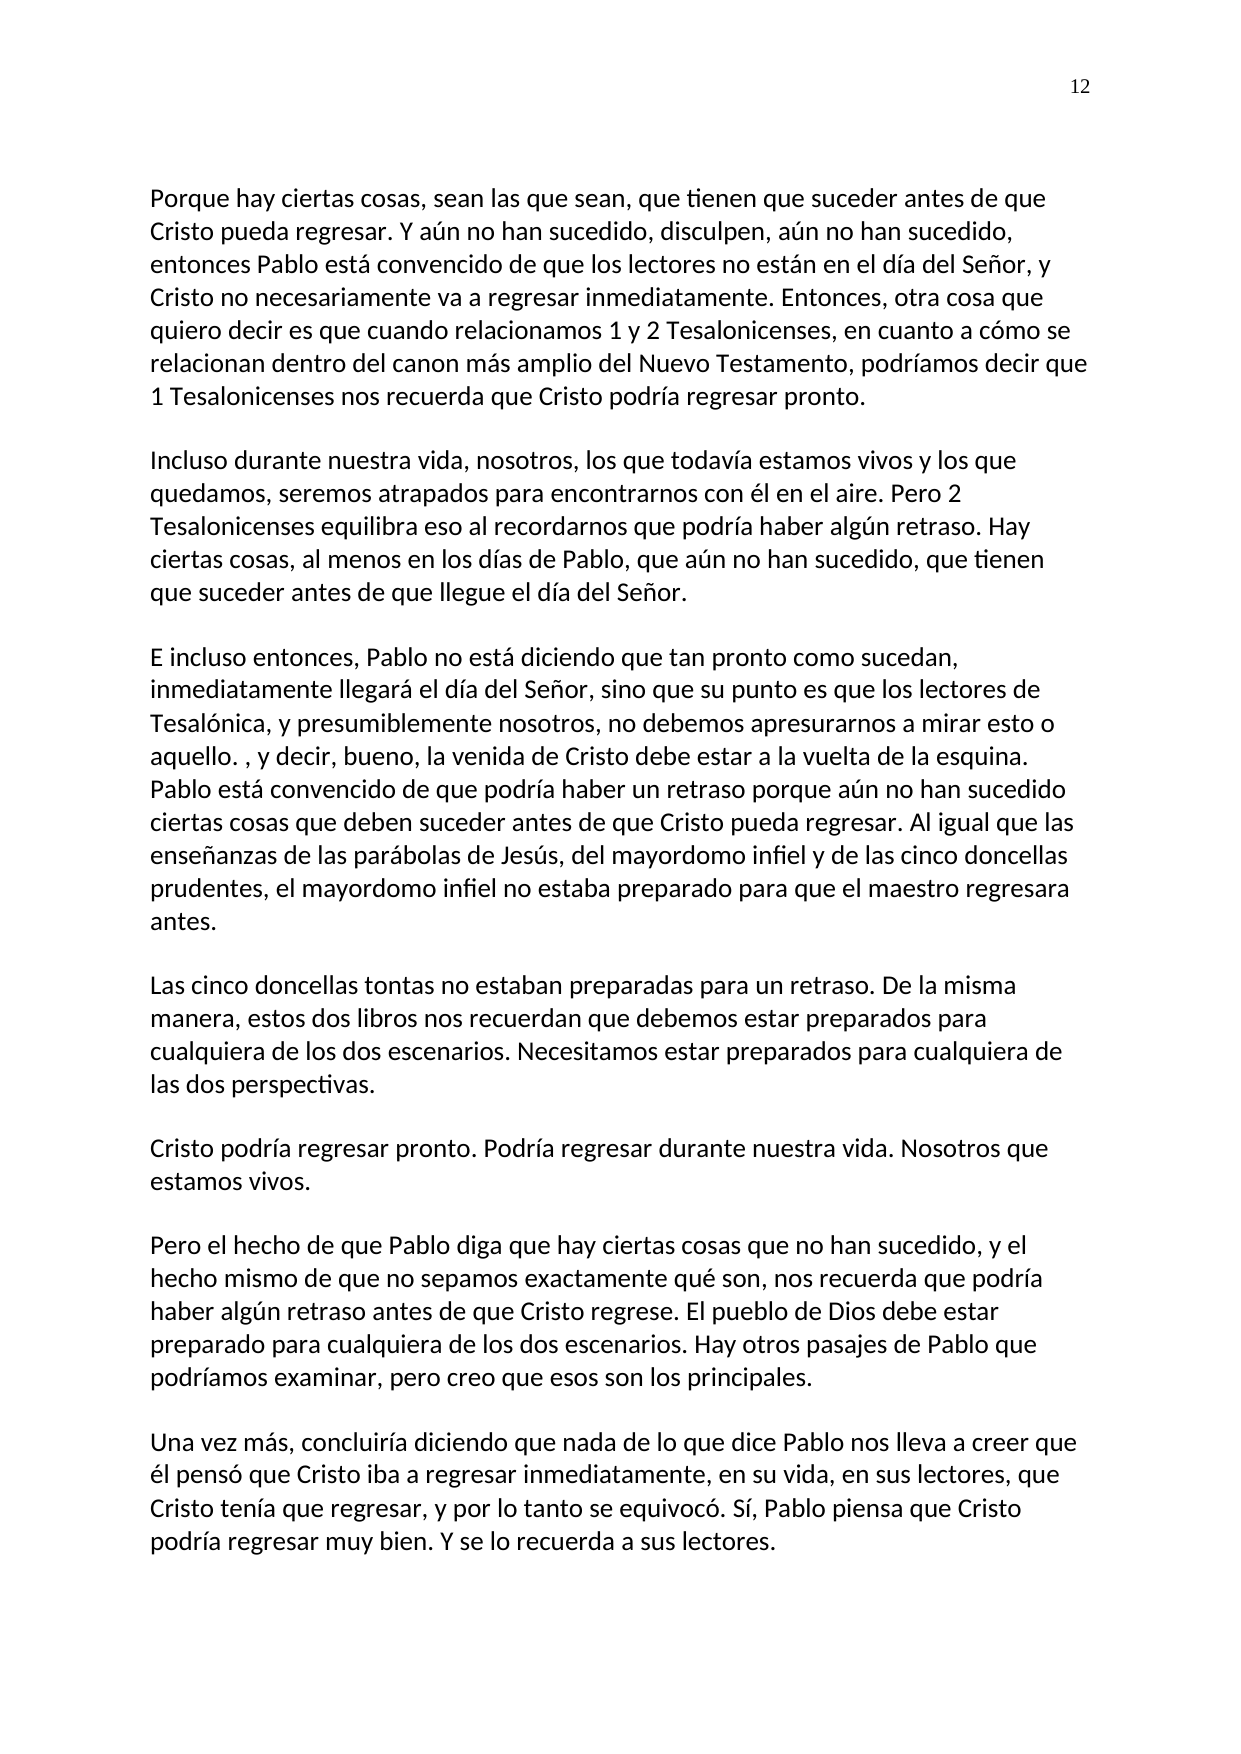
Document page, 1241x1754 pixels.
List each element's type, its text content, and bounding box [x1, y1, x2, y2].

text Cristo podría regresar pronto. Podría regresar durante nuestra vida. Nosotros que estamos vivos. [150, 1131, 1090, 1197]
text E incluso entonces, Pablo no está diciendo que tan pronto como sucedan, inmediatamente llegará el día del Señor, sino que su punto es que los lectores de Tesalónica, y presumiblemente nosotros, no debemos apresurarnos a mirar esto o aquello. , y decir, bueno, la venida de Cristo debe estar a la vuelta de la esquina. Pablo está convencido de que podría haber un retraso porque aún no han sucedido ciertas cosas que deben suceder antes de que Cristo pueda regresar. Al igual que las enseñanzas de las parábolas de Jesús, del mayordomo infiel y de las cinco doncellas prudentes, el mayordomo infiel no estaba preparado para que el maestro regresara antes. [150, 640, 1090, 937]
text Las cinco doncellas tontas no estaban preparadas para un retraso. De la misma manera, estos dos libros nos recuerdan que debemos estar preparados para cualquiera de los dos escenarios. Necesitamos estar preparados para cualquiera de las dos perspectivas. [150, 968, 1090, 1100]
text Incluso durante nuestra vida, nosotros, los que todavía estamos vivos y los que quedamos, seremos atrapados para encontrarnos con él en el aire. Pero 2 Tesalonicenses equilibra eso al recordarnos que podría haber algún retraso. Hay ciertas cosas, al menos en los días de Pablo, que aún no han sucedido, que tienen que suceder antes de que llegue el día del Señor. [150, 443, 1090, 608]
text Porque hay ciertas cosas, sean las que sean, que tienen que suceder antes de que Cristo pueda regresar. Y aún no han sucedido, disculpen, aún no han sucedido, entonces Pablo está convencido de que los lectores no están en el día del Señor, y Cristo no necesariamente va a regresar inmediatamente. Entonces, otra cosa que quiero decir es que cuando relacionamos 1 y 2 Tesalonicenses, en cuanto a cómo se relacionan dentro del canon más amplio del Nuevo Testamento, podríamos decir que 1 Tesalonicenses nos recuerda que Cristo podría regresar pronto. [150, 181, 1090, 412]
text Pero el hecho de que Pablo diga que hay ciertas cosas que no han sucedido, y el hecho mismo de que no sepamos exactamente qué son, nos recuerda que podría haber algún retraso antes de que Cristo regrese. El pueblo de Dios debe estar preparado para cualquiera de los dos escenarios. Hay otros pasajes de Pablo que podríamos examinar, pero creo que esos son los principales. [150, 1228, 1090, 1393]
text Una vez más, concluiría diciendo que nada de lo que dice Pablo nos lleva a creer que él pensó que Cristo iba a regresar inmediatamente, en su vida, en sus lectores, que Cristo tenía que regresar, y por lo tanto se equivocó. Sí, Pablo piensa que Cristo podría regresar muy bien. Y se lo recuerda a sus lectores. [150, 1425, 1090, 1557]
